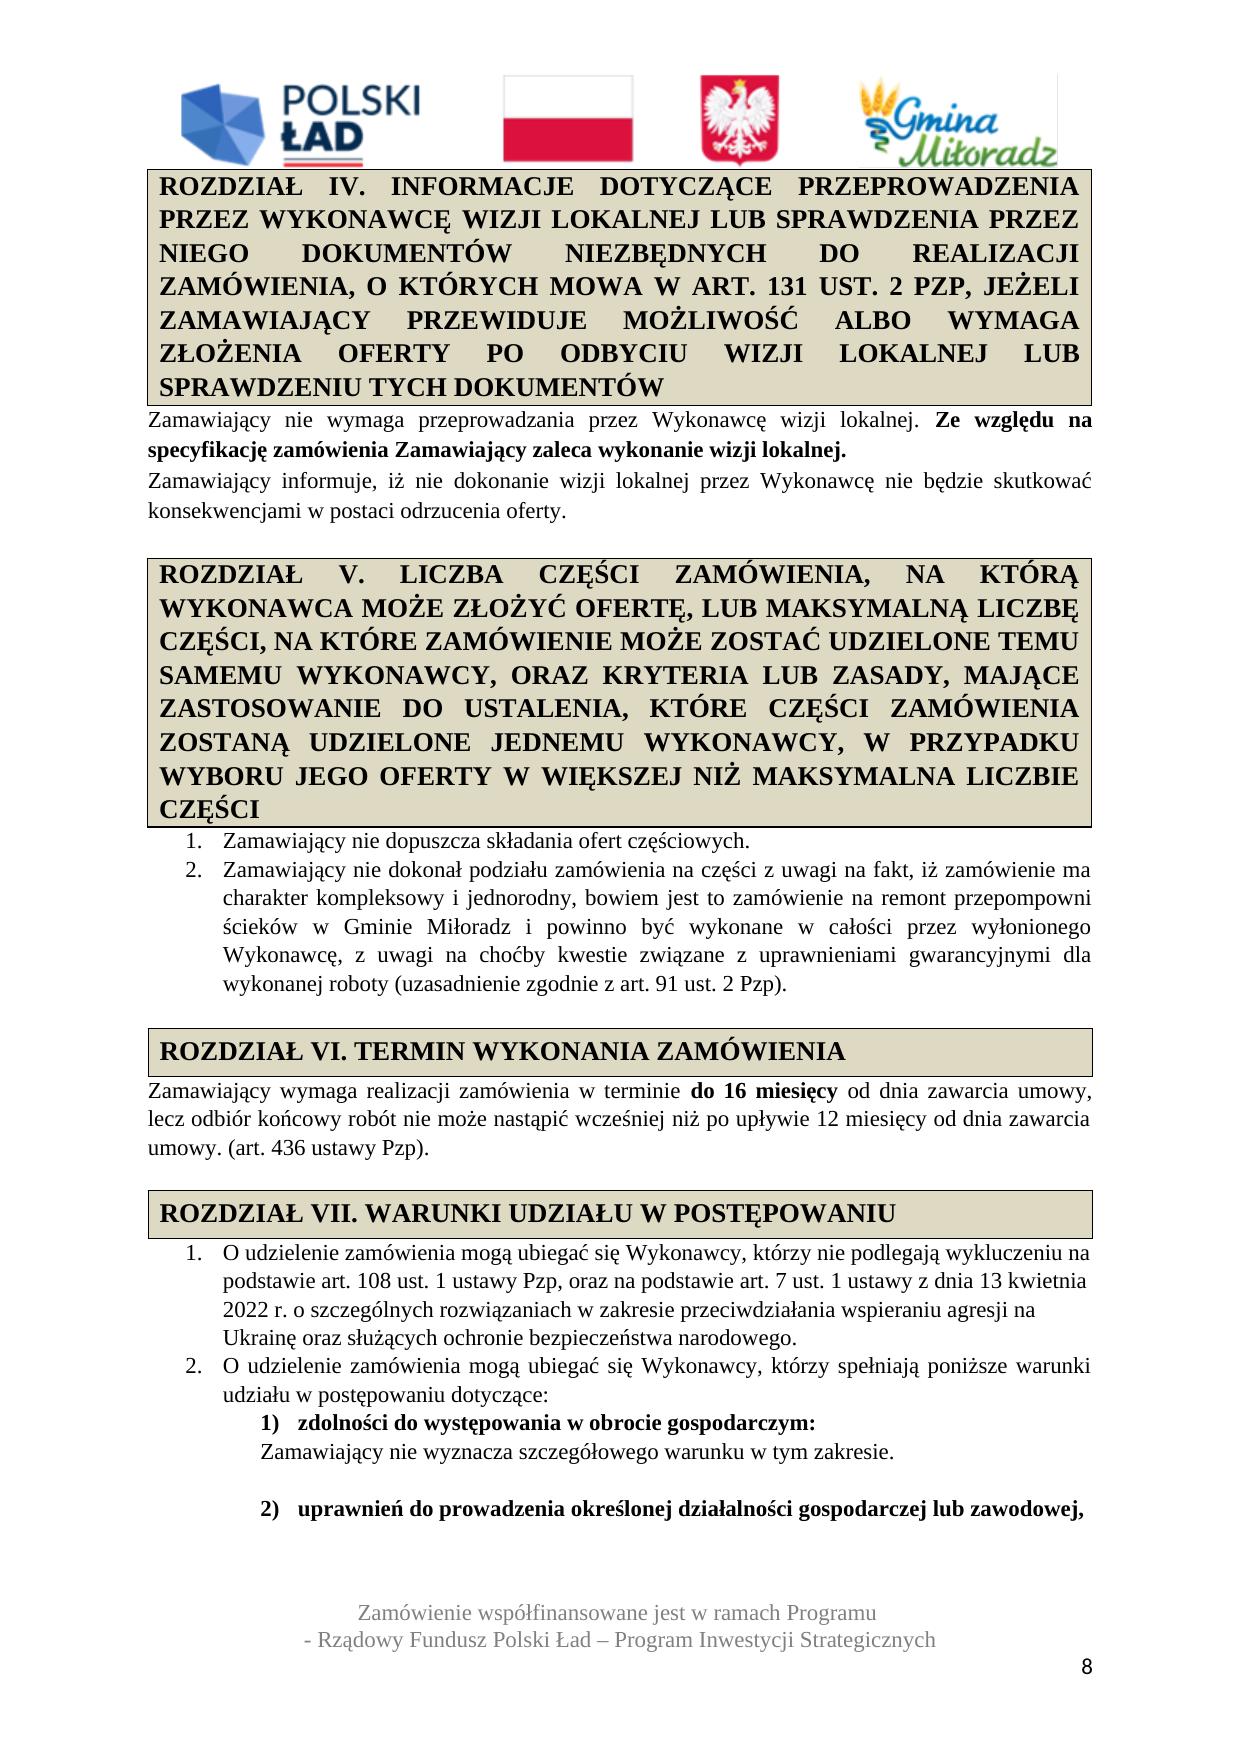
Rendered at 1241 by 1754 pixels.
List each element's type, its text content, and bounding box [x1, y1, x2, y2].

text Zamawiający nie wyznacza szczegółowego warunku w tym zakresie. [260, 1438, 1093, 1464]
table_header ROZDZIAŁ V. LICZBA CZĘŚCI ZAMÓWIENIA, NA KTÓRĄ WYKONAWCA MOŻE ZŁOŻYĆ OFERTĘ, LUB MAKSYMALNĄ LICZBĘ CZĘŚCI, NA KTÓRE ZAMÓWIENIE MOŻE ZOSTAĆ UDZIELONE TEMU SAMEMU WYKONAWCY, ORAZ KRYTERIA LUB ZASADY, MAJĄCE ZASTOSOWANIE DO USTALENIA, KTÓRE CZĘŚCI ZAMÓWIENIA ZOSTANĄ UDZIELONE JEDNEMU WYKONAWCY, W PRZYPADKU WYBORU JEGO OFERTY W WIĘKSZEJ NIŻ MAKSYMALNA LICZBIE CZĘŚCI [148, 559, 1091, 826]
table_header ROZDZIAŁ VI. TERMIN WYKONANIA ZAMÓWIENIA [149, 1029, 1092, 1076]
text Zamawiający nie wymaga przeprowadzania przez Wykonawcę wizji lokalnej. Ze względu na specyfikację zamówienia Zamawiający zaleca wykonanie wizji lokalnej. [148, 406, 1093, 463]
list zdolności do występowania w obrocie gospodarczym: [260, 1409, 1093, 1436]
table_header ROZDZIAŁ IV. INFORMACJE DOTYCZĄCE PRZEPROWADZENIA PRZEZ WYKONAWCĘ WIZJI LOKALNEJ LUB SPRAWDZENIA PRZEZ NIEGO DOKUMENTÓW NIEZBĘDNYCH DO REALIZACJI ZAMÓWIENIA, O KTÓRYCH MOWA W ART. 131 UST. 2 PZP, JEŻELI ZAMAWIAJĄCY PRZEWIDUJE MOŻLIWOŚĆ ALBO WYMAGA ZŁOŻENIA OFERTY PO ODBYCIU WIZJI LOKALNEJ LUB SPRAWDZENIU TYCH DOKUMENTÓW [148, 170, 1091, 405]
list uprawnień do prowadzenia określonej działalności gospodarczej lub zawodowej, [260, 1495, 1093, 1521]
list O udzielenie zamówienia mogą ubiegać się Wykonawcy, którzy spełniają poniższe warunki udziału w postępowaniu dotyczące: [185, 1352, 1093, 1407]
table_header ROZDZIAŁ VII. WARUNKI UDZIAŁU W POSTĘPOWANIU [149, 1191, 1092, 1238]
list Zamawiający nie dopuszcza składania ofert częściowych. [185, 827, 1093, 854]
picture [181, 74, 1059, 169]
list Zamawiający nie dokonał podziału zamówienia na części z uwagi na fakt, iż zamówienie ma charakter kompleksowy i jednorodny, bowiem jest to zamówienie na remont przepompowni ścieków w Gminie Miłoradz i powinno być wykonane w całości przez wyłonionego Wykonawcę, z uwagi na choćby kwestie związane z uprawnieniami gwarancyjnymi dla wykonanej roboty (uzasadnienie zgodnie z art. 91 ust. 2 Pzp). [185, 856, 1093, 996]
text Zamawiający wymaga realizacji zamówienia w terminie do 16 miesięcy od dnia zawarcia umowy, lecz odbiór końcowy robót nie może nastąpić wcześniej niż po upływie 12 miesięcy od dnia zawarcia umowy. (art. 436 ustawy Pzp). [148, 1077, 1093, 1160]
text Zamawiający informuje, iż nie dokonanie wizji lokalnej przez Wykonawcę nie będzie skutkować konsekwencjami w postaci odrzucenia oferty. [148, 467, 1093, 523]
list O udzielenie zamówienia mogą ubiegać się Wykonawcy, którzy nie podlegają wykluczeniu na podstawie art. 108 ust. 1 ustawy Pzp, oraz na podstawie art. 7 ust. 1 ustawy z dnia 13 kwietnia 2022 r. o szczególnych rozwiązaniach w zakresie przeciwdziałania wspieraniu agresji na Ukrainę oraz służących ochronie bezpieczeństwa narodowego. [185, 1239, 1093, 1350]
